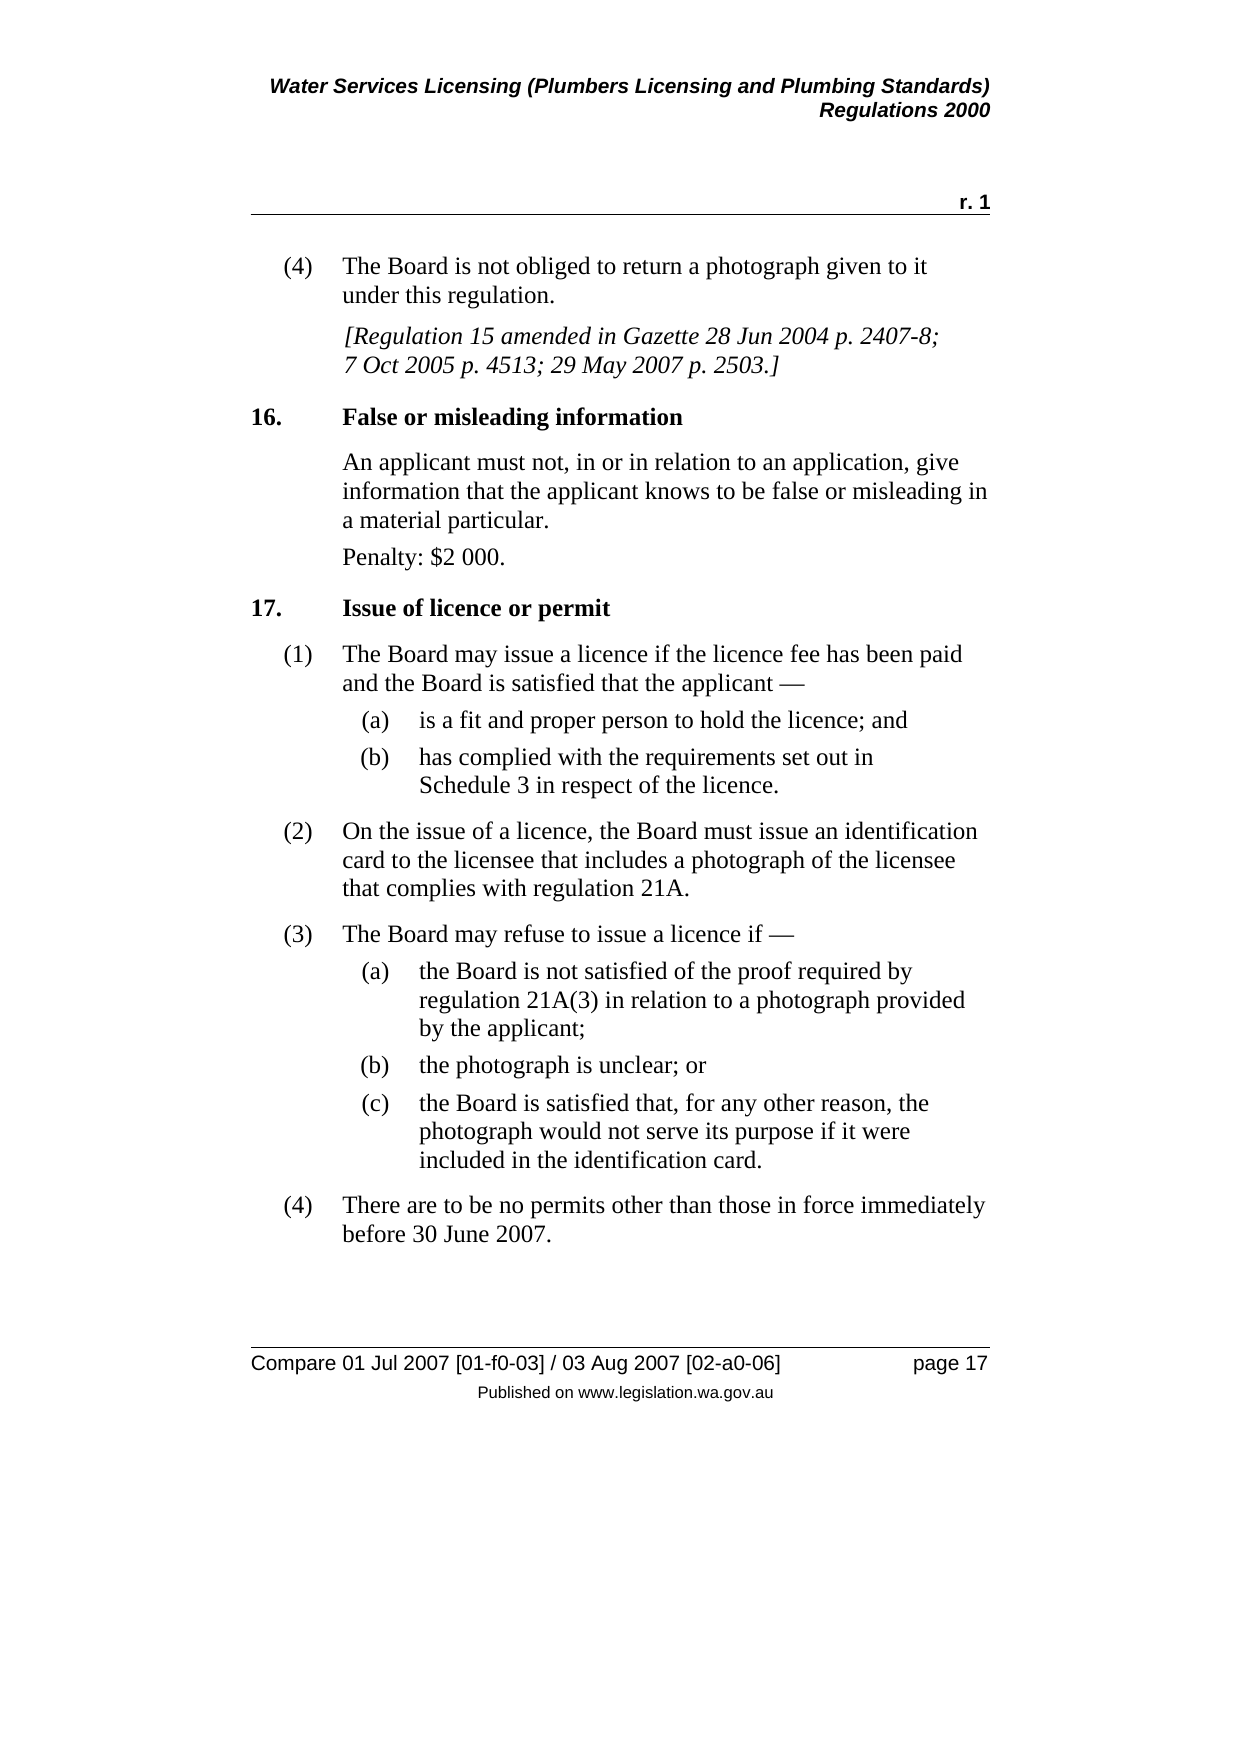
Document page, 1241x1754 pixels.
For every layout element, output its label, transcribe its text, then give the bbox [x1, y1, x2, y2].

text (a) is a fit and proper person to hold the licence; and [251, 705, 990, 733]
text (4) The Board is not obliged to return a photograph given to it under this regulation. [251, 251, 990, 309]
text (b) the photograph is unclear; or [251, 1051, 990, 1079]
text (a) the Board is not satisfied of the proof required by regulation 21A(3) in relation to a photograph provided by the applicant; [251, 956, 990, 1042]
text An applicant must not, in or in relation to an application, give information that the applicant knows to be false or misleading in a material particular. [251, 447, 990, 533]
text Penalty: $2 000. [251, 542, 990, 571]
text [Regulation 15 amended in Gazette 28 Jun 2004 p. 2407-8; 7 Oct 2005 p. 4513; 29 May 2007 p. 2503.] [251, 321, 990, 379]
text (1) The Board may issue a licence if the licence fee has been paid and the Board is satisfied that the applicant — [251, 639, 990, 696]
text (c) the Board is satisfied that, for any other reason, the photograph would not serve its purpose if it were included in the identification card. [251, 1088, 990, 1174]
text (3) The Board may refuse to issue a licence if — [251, 919, 990, 948]
text (2) On the issue of a licence, the Board must issue an identification card to the licensee that includes a photograph of the licensee that complies with regulation 21A. [251, 816, 990, 902]
text (4) There are to be no permits other than those in force immediately before 30 June 2007. [251, 1191, 990, 1248]
text (b) has complied with the requirements set out in Schedule 3 in respect of the licence. [251, 742, 990, 799]
subtitle 17. Issue of licence or permit [251, 593, 990, 622]
subtitle 16. False or misleading information [251, 402, 990, 431]
